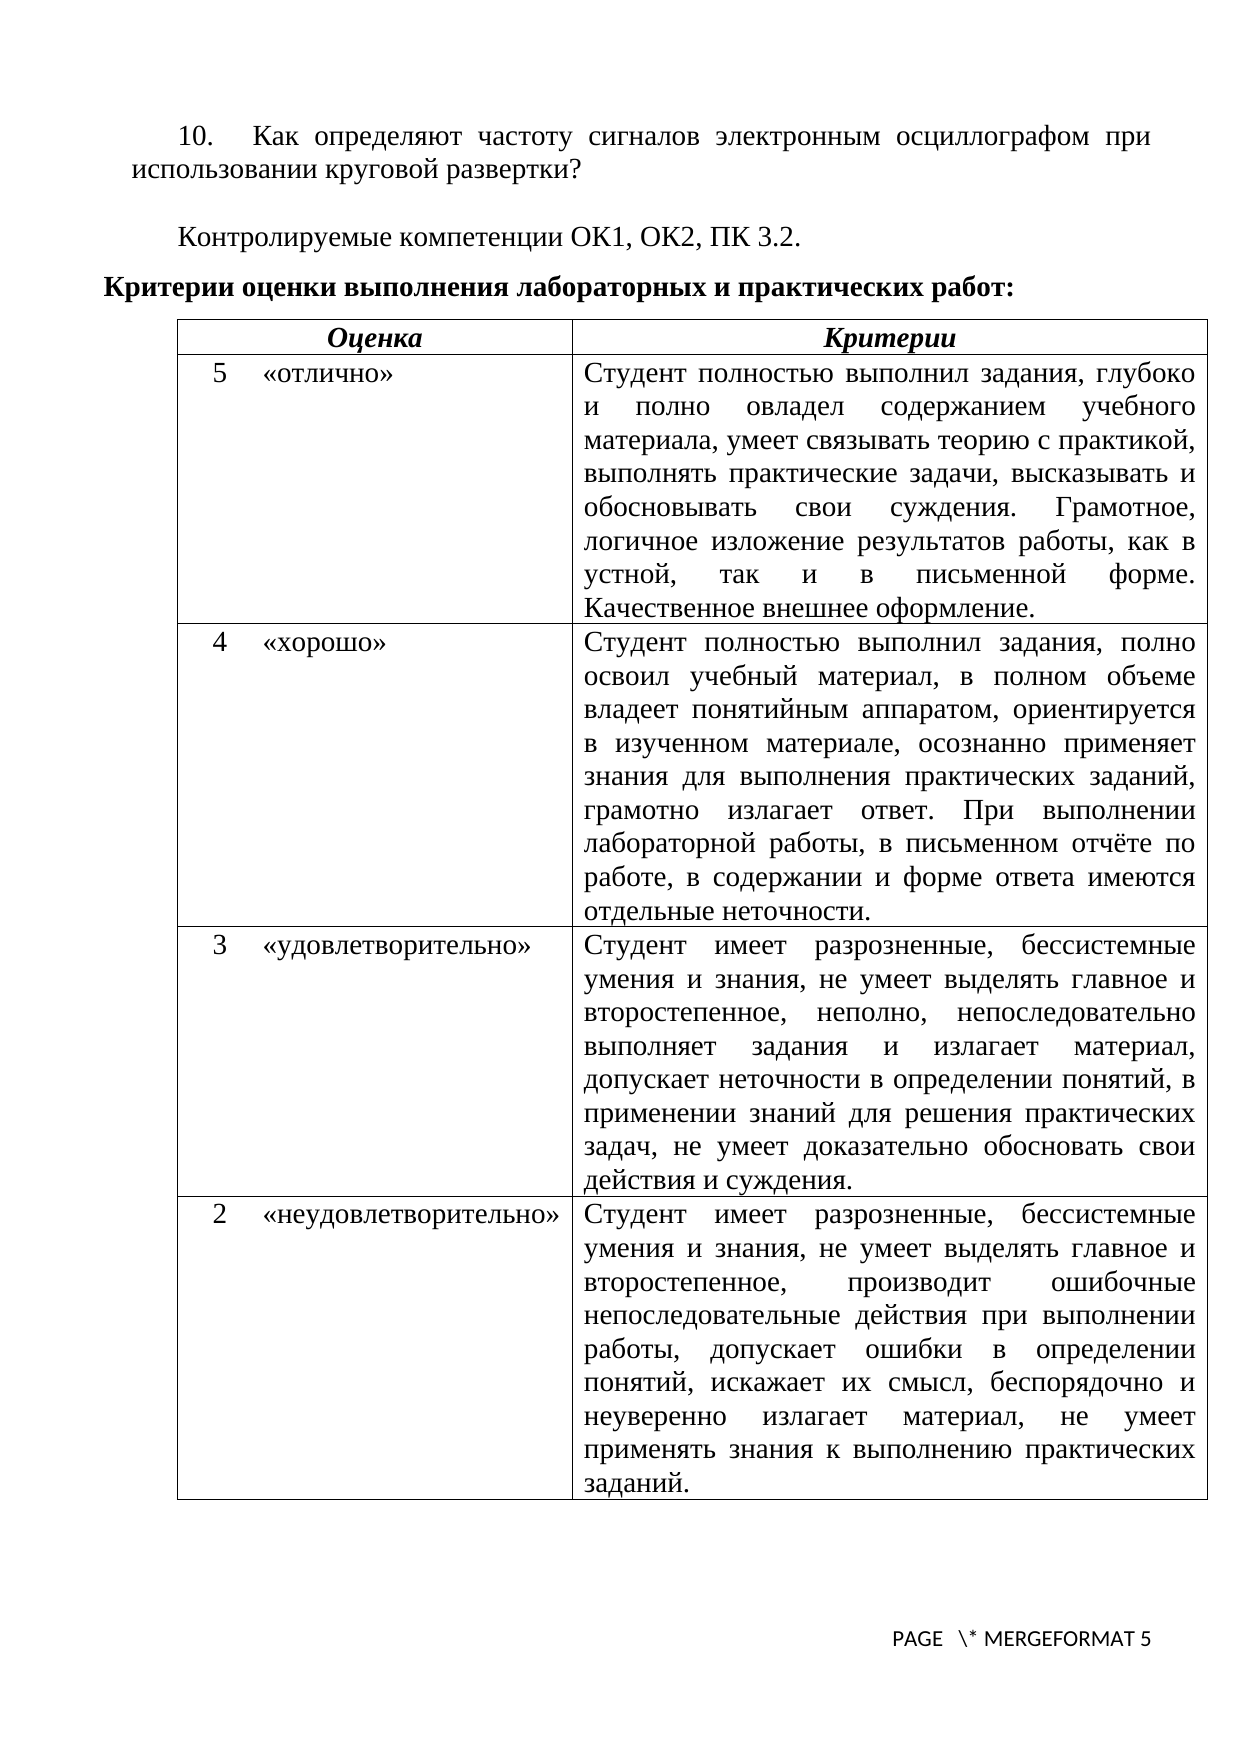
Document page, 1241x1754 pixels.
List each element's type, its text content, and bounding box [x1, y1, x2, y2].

text Контролируемые компетенции ОК1, ОК2, ПК 3.2. [177, 219, 1152, 252]
list Как определяют частоту сигналов электронным осциллографом при использовании круговой развертки? [131, 118, 1152, 185]
table_cell «отлично» [262, 355, 572, 623]
table_cell «неудовлетворительно» [262, 1197, 572, 1498]
table_header Критерии [573, 320, 1207, 354]
table_cell 2 [178, 1197, 262, 1498]
table_cell 3 [178, 927, 262, 1196]
table_cell 5 [178, 355, 262, 623]
table_cell Студент имеет разрозненные, бессистемные умения и знания, не умеет выделять главное и второстепенное, производит ошибочные непоследовательные действия при выполнении работы, допускает ошибки в определении понятий, искажает их смысл, беспорядочно и неуверенно излагает материал, не умеет применять знания к выполнению практических заданий. [573, 1197, 1207, 1498]
table_cell Студент полностью выполнил задания, полно освоил учебный материал, в полном объеме владеет понятийным аппаратом, ориентируется в изученном материале, осознанно применяет знания для выполнения практических заданий, грамотно излагает ответ. При выполнении лабораторной работы, в письменном отчёте по работе, в содержании и форме ответа имеются отдельные неточности. [573, 624, 1207, 926]
table_cell Студент имеет разрозненные, бессистемные умения и знания, не умеет выделять главное и второстепенное, неполно, непоследовательно выполняет задания и излагает материал, допускает неточности в определении понятий, в применении знаний для решения практических задач, не умеет доказательно обосновать свои действия и суждения. [573, 927, 1207, 1196]
table_cell «удовлетворительно» [262, 927, 572, 1196]
table_cell «хорошо» [262, 624, 572, 926]
table_header Оценка [178, 320, 572, 354]
table_cell 4 [178, 624, 262, 926]
table_cell Студент полностью выполнил задания, глубоко и полно овладел содержанием учебного материала, умеет связывать теорию с практикой, выполнять практические задачи, высказывать и обосновывать свои суждения. Грамотное, логичное изложение результатов работы, как в устной, так и в письменной форме. Качественное внешнее оформление. [573, 355, 1207, 623]
text Критерии оценки выполнения лабораторных и практических работ: [103, 269, 1152, 303]
